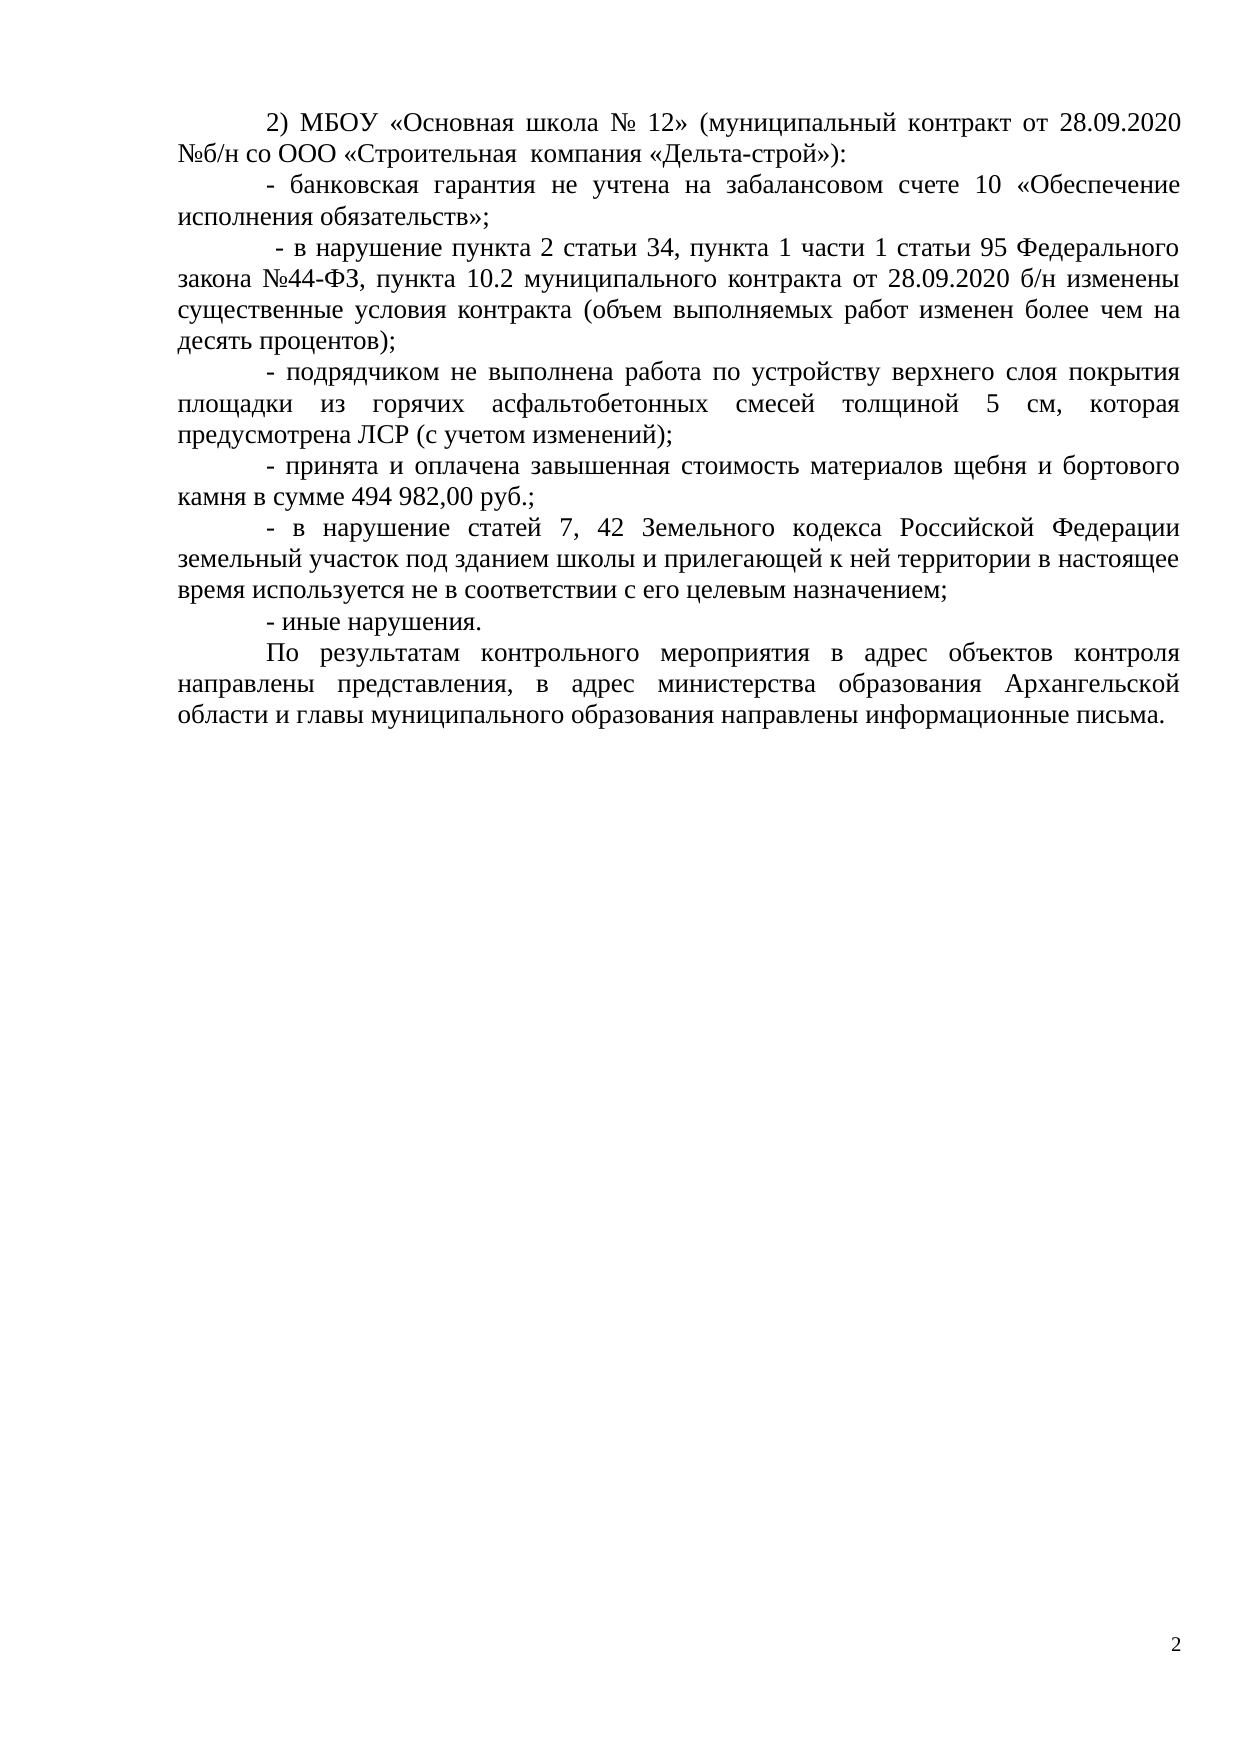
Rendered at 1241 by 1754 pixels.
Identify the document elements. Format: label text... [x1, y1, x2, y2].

text - иные нарушения. [177, 605, 1181, 636]
text По результатам контрольного мероприятия в адрес объектов контроля направлены представления, в адрес министерства образования Архангельской области и главы муниципального образования направлены информационные письма. [177, 636, 1181, 729]
text - принята и оплачена завышенная стоимость материалов щебня и бортового камня в сумме 494 982,00 руб.; [177, 449, 1181, 511]
text - в нарушение статей 7, 42 Земельного кодекса Российской Федерации земельный участок под зданием школы и прилегающей к ней территории в настоящее время используется не в соответствии с его целевым назначением; [177, 511, 1181, 605]
text - подрядчиком не выполнена работа по устройству верхнего слоя покрытия площадки из горячих асфальтобетонных смесей толщиной 5 см, которая предусмотрена ЛСР (с учетом изменений); [177, 356, 1181, 449]
text - банковская гарантия не учтена на забалансовом счете 10 «Обеспечение исполнения обязательств»; [177, 169, 1181, 231]
text - в нарушение пункта 2 статьи 34, пункта 1 части 1 статьи 95 Федерального закона №44-ФЗ, пункта 10.2 муниципального контракта от 28.09.2020 б/н изменены существенные условия контракта (объем выполняемых работ изменен более чем на десять процентов); [177, 231, 1181, 356]
text 2) МБОУ «Основная школа № 12» (муниципальный контракт от 28.09.2020 №б/н со ООО «Строительная компания «Дельта-строй»): [177, 106, 1181, 169]
